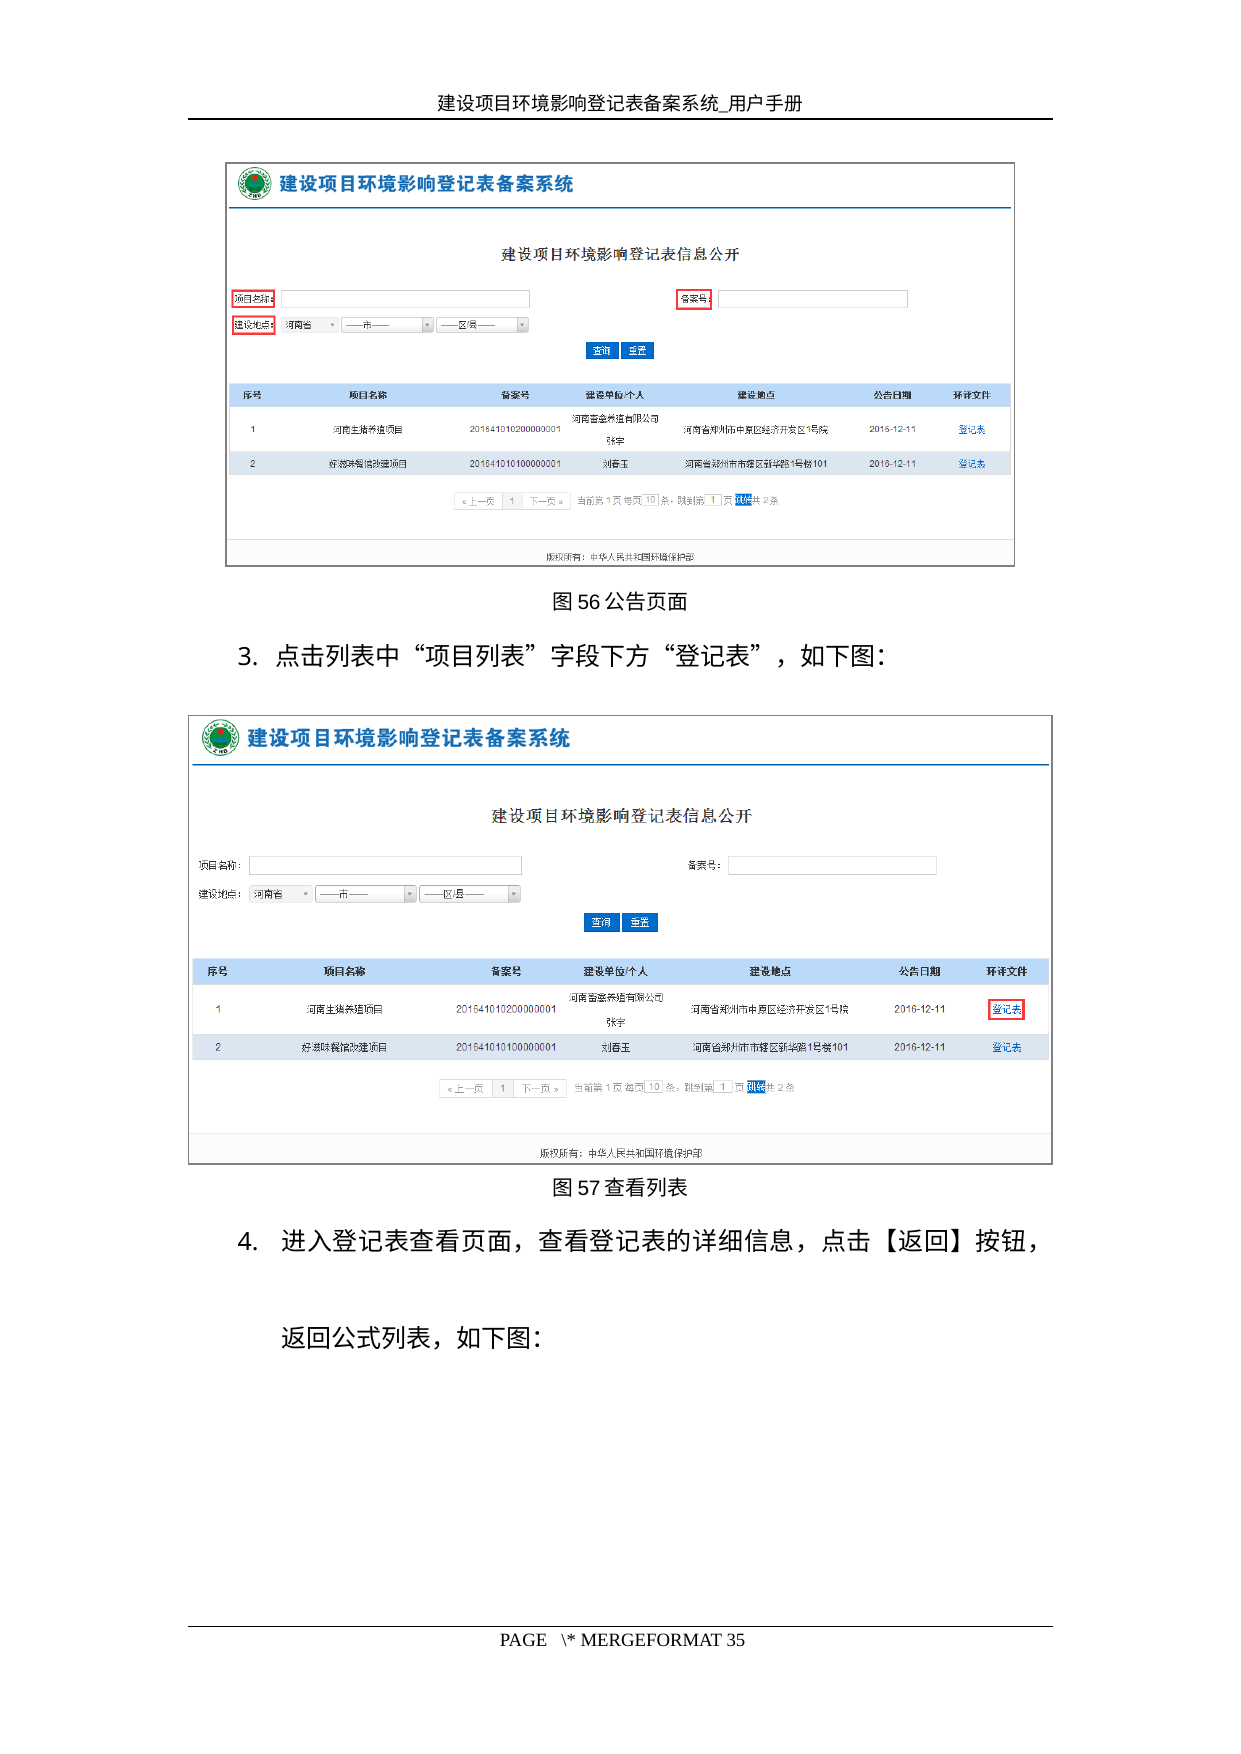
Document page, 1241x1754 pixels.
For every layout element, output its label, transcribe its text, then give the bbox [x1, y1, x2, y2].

list 点击列表中“项目列表”字段下方“登记表”，如下图： [237, 622, 1053, 687]
list 进入登记表查看页面，查看登记表的详细信息，点击【返回】按钮，返回公式列表，如下图： [237, 1207, 1053, 1369]
picture [227, 164, 1014, 565]
picture [189, 716, 1051, 1163]
text 图56公告页面 [187, 584, 1053, 617]
